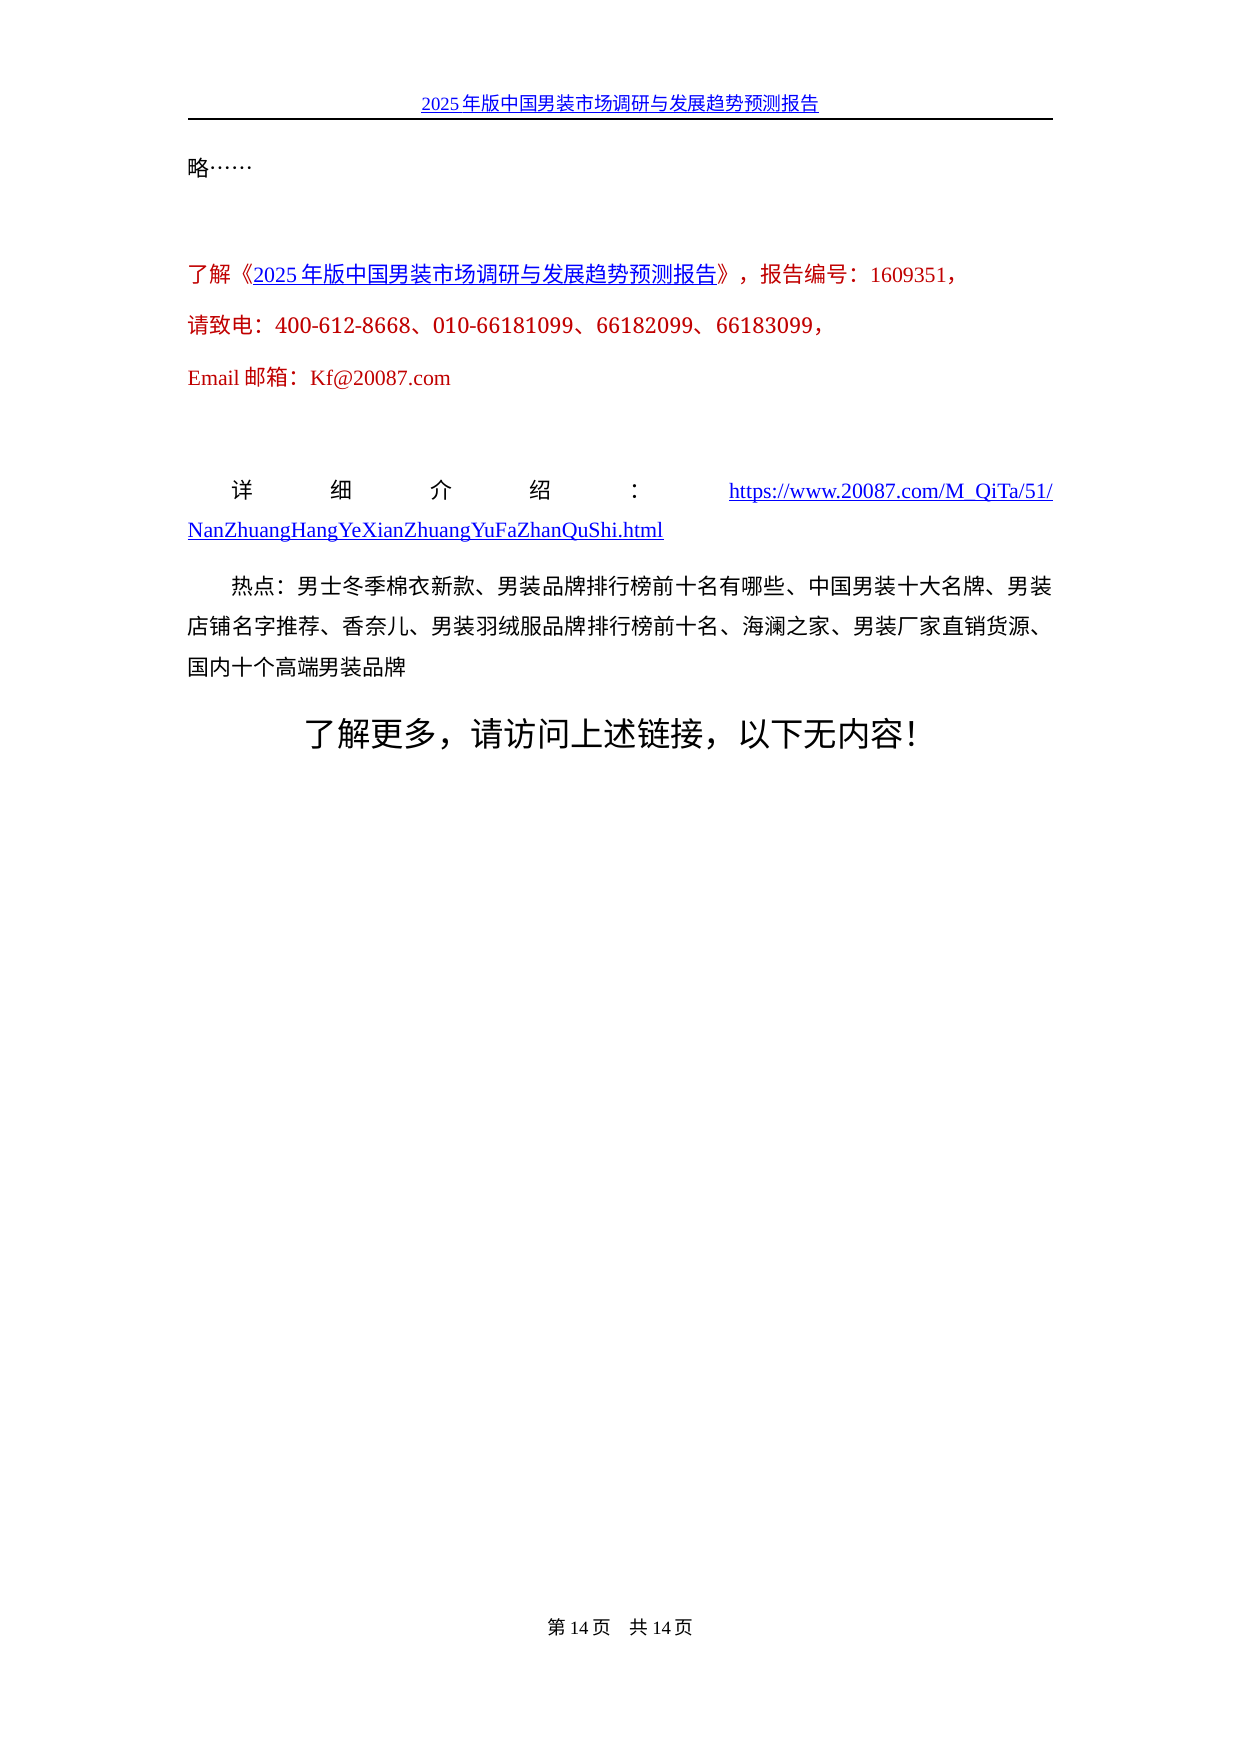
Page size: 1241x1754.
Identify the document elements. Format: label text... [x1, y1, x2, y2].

text 请致电：400-612-8668、010-66181099、66182099、66183099， [187, 308, 1053, 341]
text Email邮箱：Kf@20087.com [187, 360, 1053, 392]
title 了解更多，请访问上述链接，以下无内容！ [187, 699, 1053, 764]
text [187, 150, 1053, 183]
text 详细介绍：https://www.20087.com/M_QiTa/51/NanZhuangHangYeXianZhuangYuFaZhanQuShi.html [187, 473, 1053, 546]
text 了解《2025年版中国男装市场调研与发展趋势预测报告》，报告编号：1609351， [187, 257, 1053, 289]
text 热点：男士冬季棉衣新款、男装品牌排行榜前十名有哪些、中国男装十大名牌、男装店铺名字推荐、香奈儿、男装羽绒服品牌排行榜前十名、海澜之家、男装厂家直销货源、国内十个高端男装品牌 [187, 568, 1053, 682]
